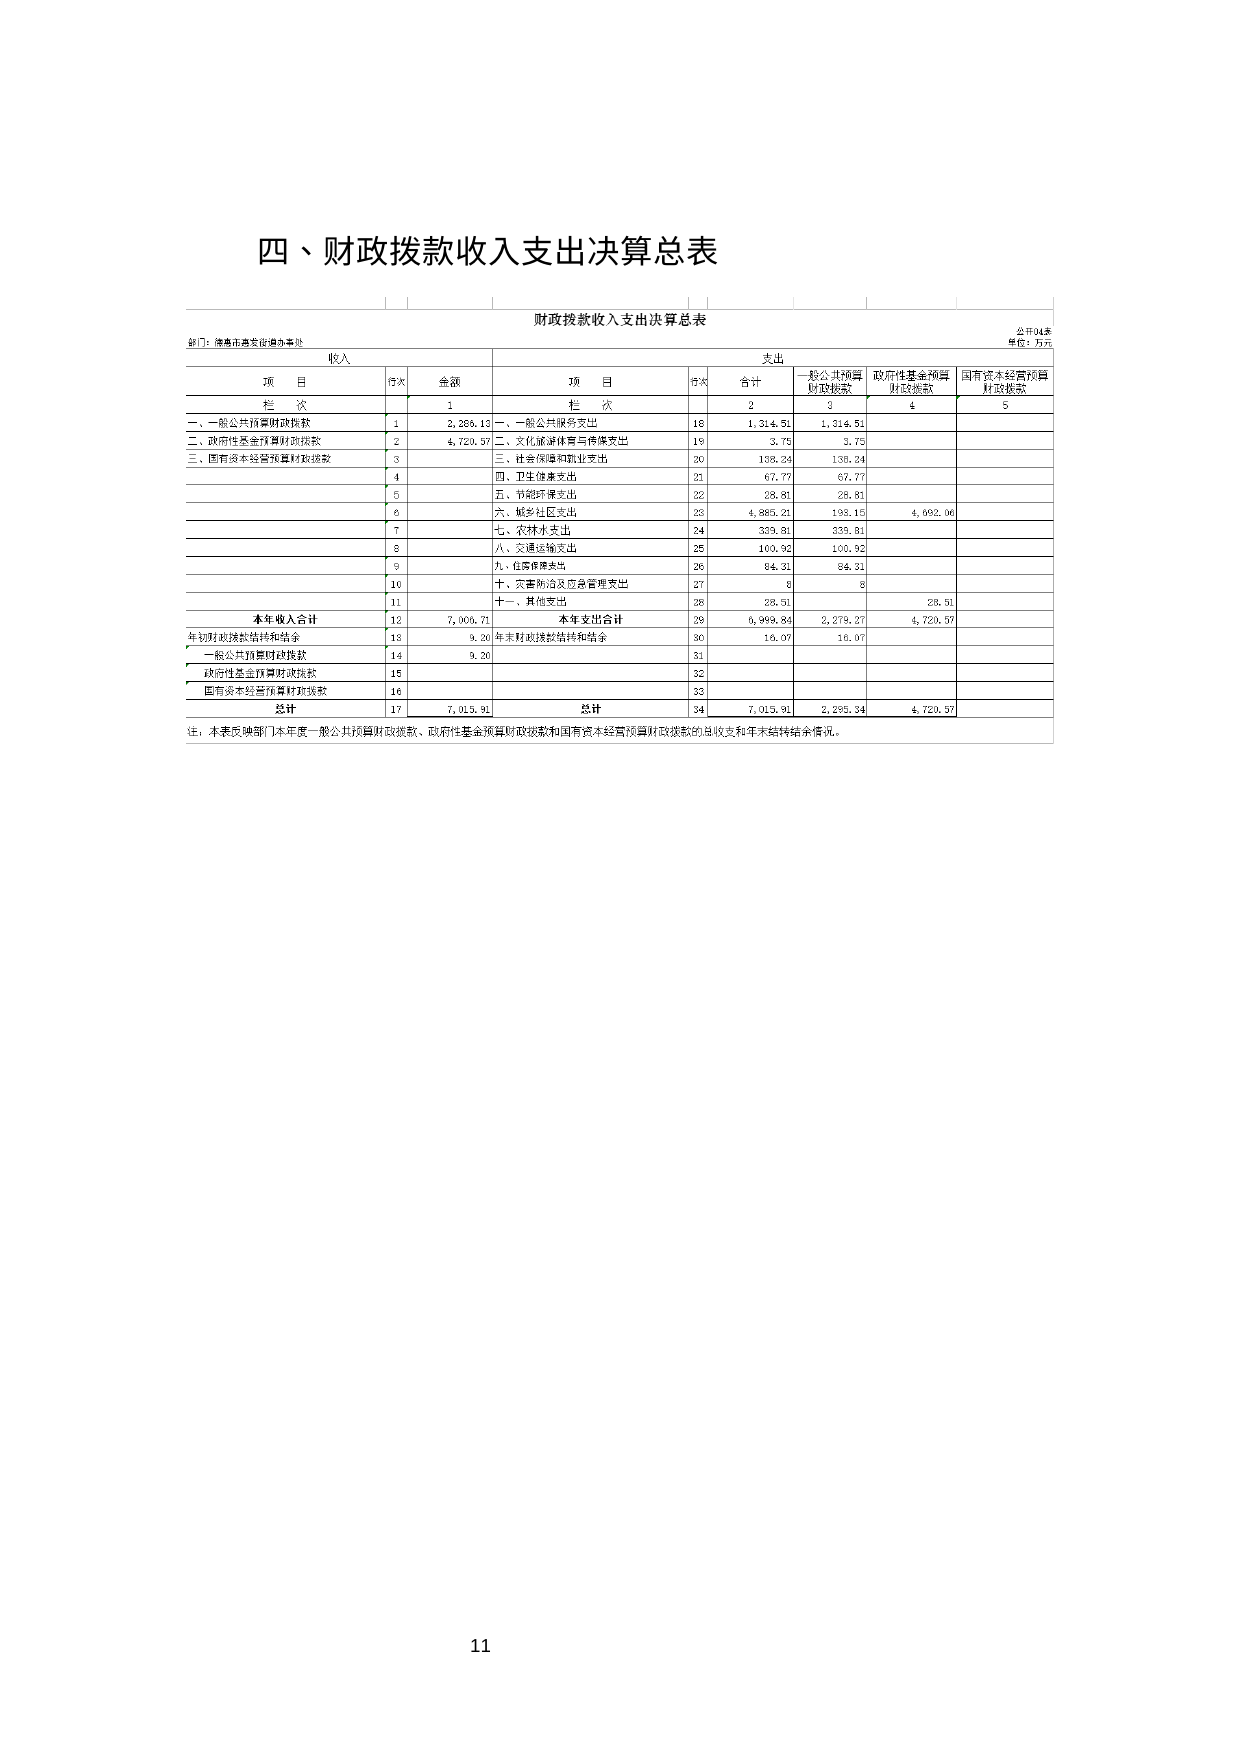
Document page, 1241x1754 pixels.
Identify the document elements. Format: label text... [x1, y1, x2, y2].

picture [186, 297, 1054, 744]
text 四、财政拨款收入支出决算总表 [257, 231, 1054, 271]
